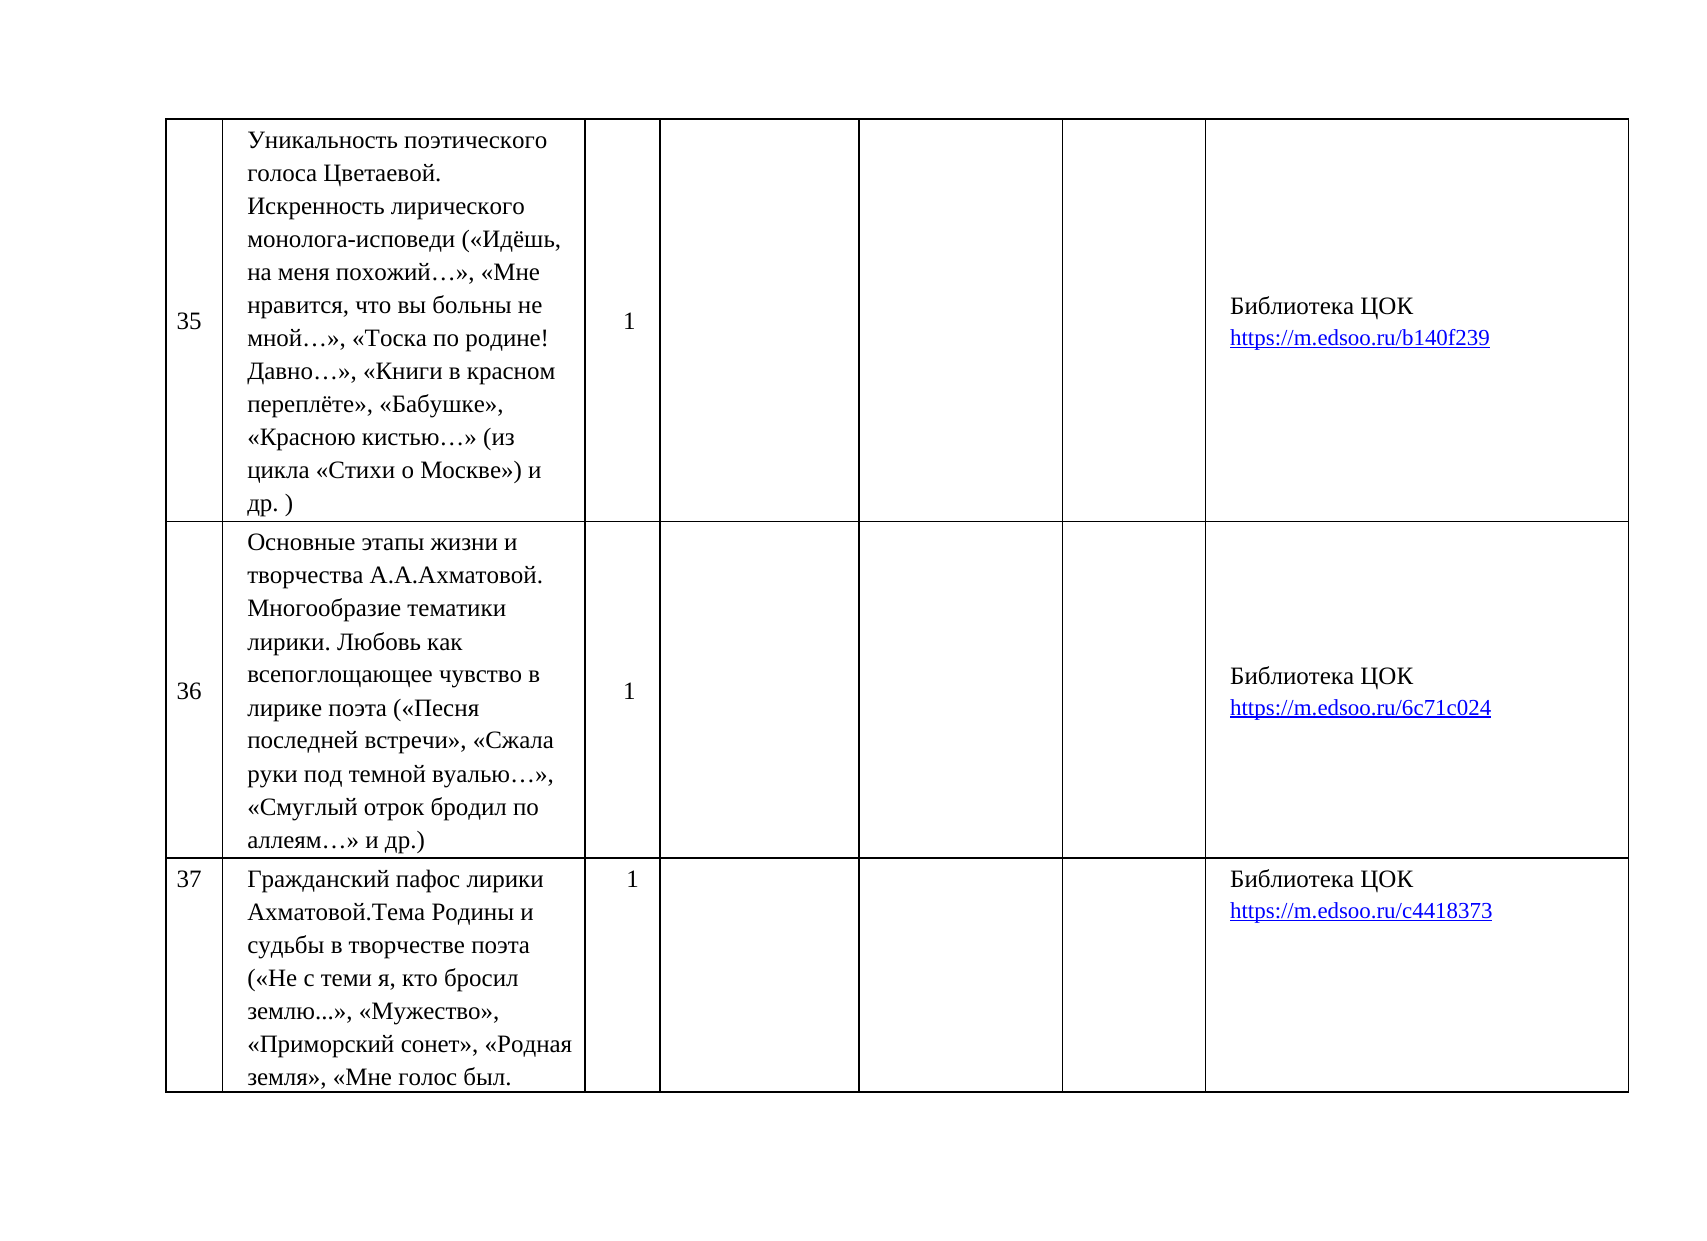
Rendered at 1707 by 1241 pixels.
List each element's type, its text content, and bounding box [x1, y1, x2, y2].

table_cell [1063, 522, 1205, 857]
table_cell [661, 859, 858, 1091]
table_cell 1 [586, 120, 659, 521]
table_cell Библиотека ЦОК https://m.edsoo.ru/b140f239 [1206, 120, 1628, 521]
table_cell Библиотека ЦОК https://m.edsoo.ru/6c71c024 [1206, 522, 1628, 857]
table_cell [223, 859, 584, 1091]
table_cell [860, 859, 1062, 1091]
table_cell [860, 120, 1062, 521]
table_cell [1206, 859, 1628, 1091]
table_cell 37 [167, 859, 222, 1091]
table_cell Уникальность поэтического голоса Цветаевой. Искренность лирического монолога-исповеди («Идёшь, на меня похожий…», «Мне нравится, что вы больны не мной…», «Тоска по родине! Давно…», «Книги в красном переплёте», «Бабушке», «Красною кистью…» (из цикла «Стихи о Москве») и др. ) [223, 120, 584, 521]
table_cell [860, 522, 1062, 857]
table_cell 36 [167, 522, 222, 857]
table_cell Основные этапы жизни и творчества А.А.Ахматовой. Многообразие тематики лирики. Любовь как всепоглощающее чувство в лирике поэта («Песня последней встречи», «Сжала руки под темной вуалью…», «Смуглый отрок бродил по аллеям…» и др.) [223, 522, 584, 857]
table_cell 35 [167, 120, 222, 521]
table_cell 1 [586, 859, 659, 1091]
table_cell [661, 120, 858, 521]
table_cell [1063, 120, 1205, 521]
table_cell [1063, 859, 1205, 1091]
table_cell 1 [586, 522, 659, 857]
table_cell [661, 522, 858, 857]
